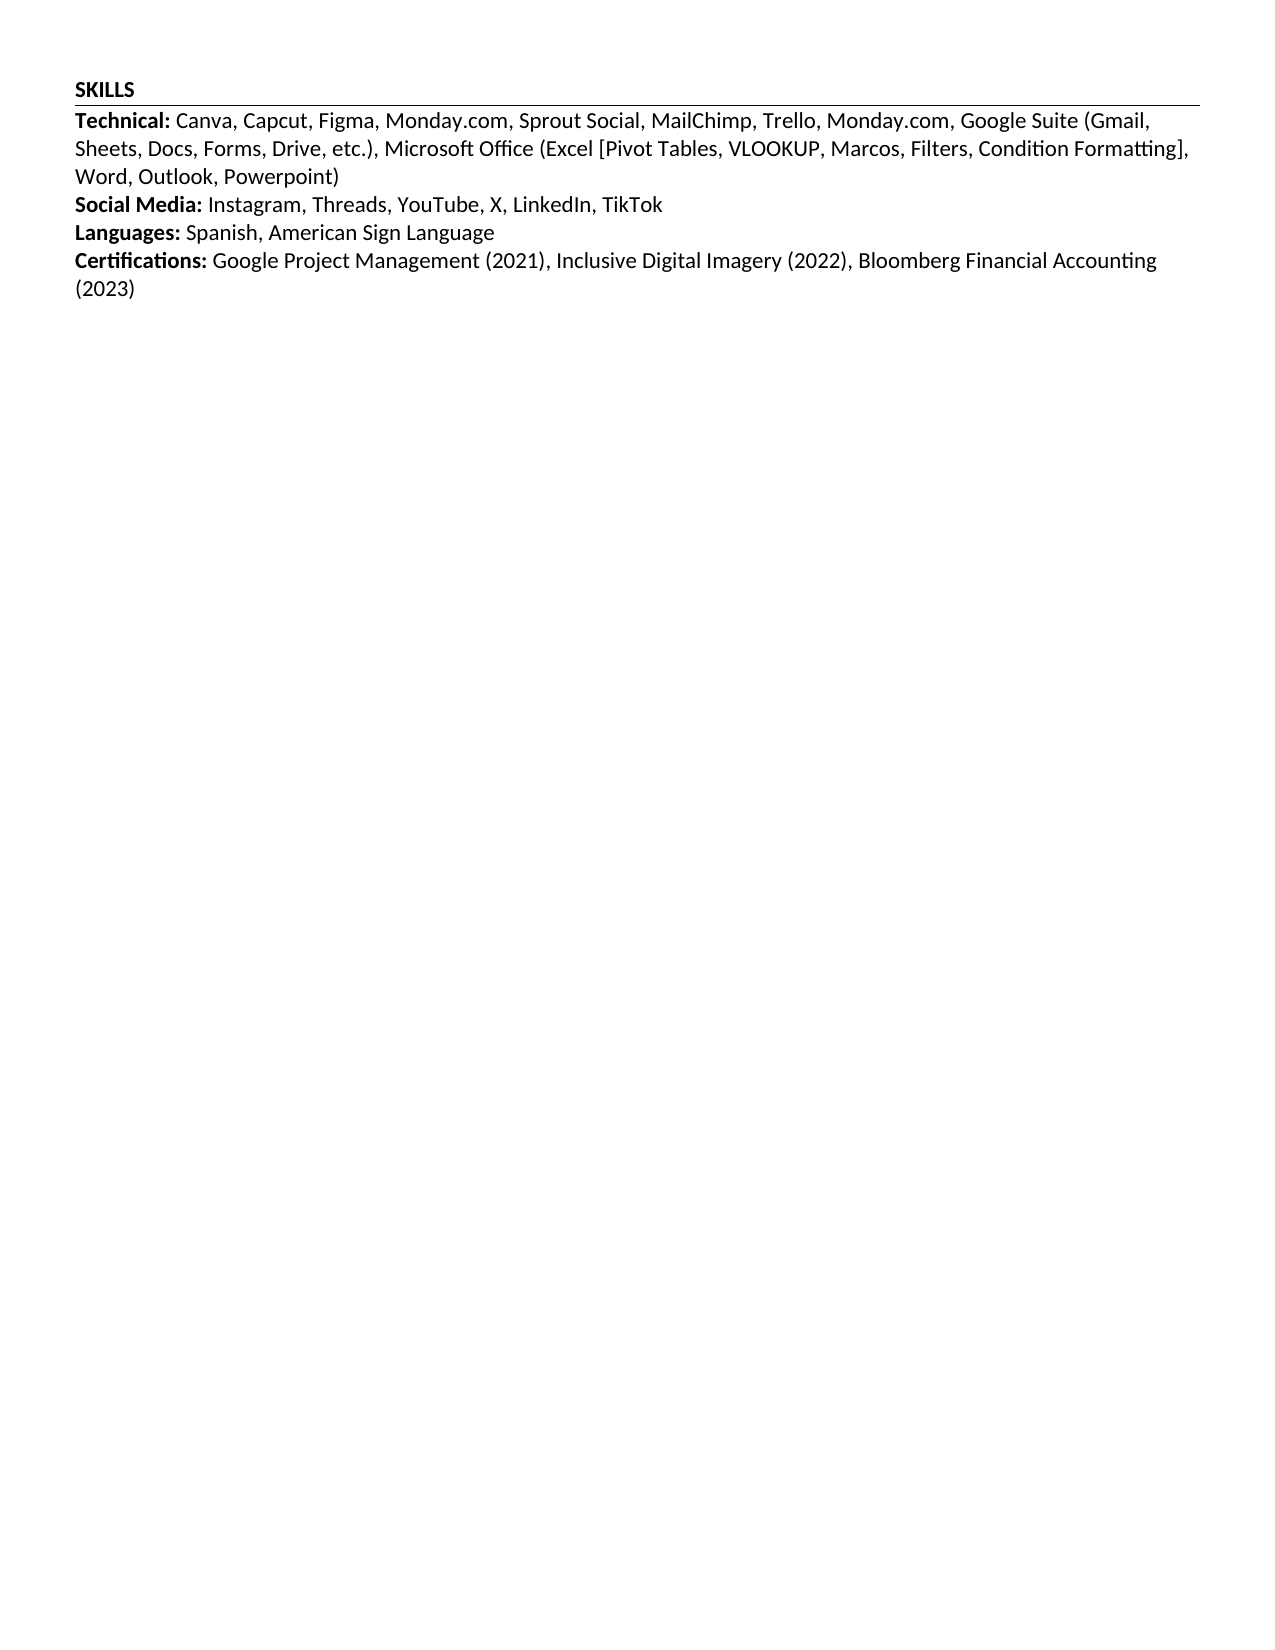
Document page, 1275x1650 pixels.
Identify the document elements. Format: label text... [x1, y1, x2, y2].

text Languages: Spanish, American Sign Language [75, 218, 1200, 246]
text Certifications: Google Project Management (2021), Inclusive Digital Imagery (2022), Bloomberg Financial Accounting (2023) [75, 246, 1200, 302]
text Social Media: Instagram, Threads, YouTube, X, LinkedIn, TikTok [75, 190, 1200, 218]
text Technical: Canva, Capcut, Figma, Monday.com, Sprout Social, MailChimp, Trello, Monday.com, Google Suite (Gmail, Sheets, Docs, Forms, Drive, etc.), Microsoft Office (Excel [Pivot Tables, VLOOKUP, Marcos, Filters, Condition Formatting], Word, Outlook, Powerpoint) [75, 106, 1200, 190]
text SKILLS [75, 75, 1200, 105]
